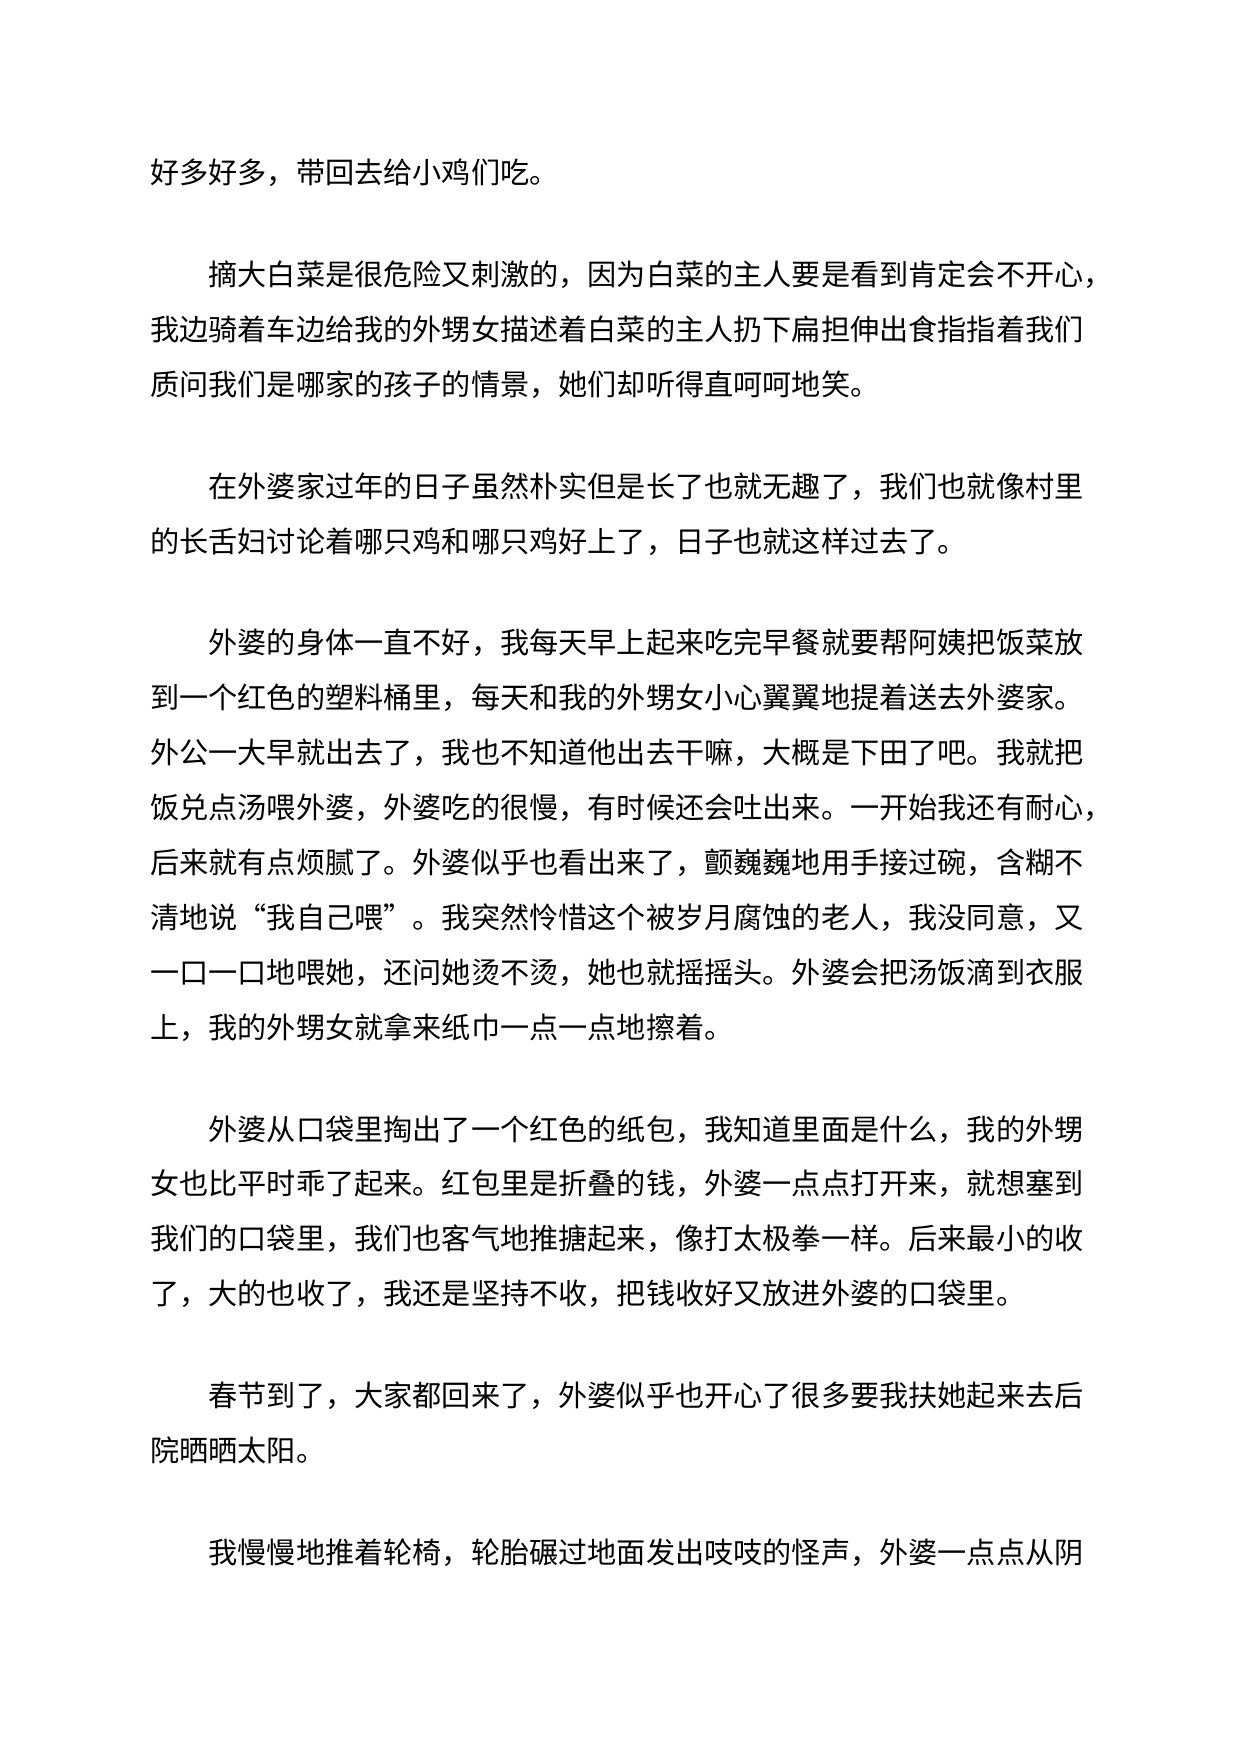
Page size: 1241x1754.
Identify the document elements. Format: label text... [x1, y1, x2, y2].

text 外婆从口袋里掏出了一个红色的纸包，我知道里面是什么，我的外甥女也比平时乖了起来。红包里是折叠的钱，外婆一点点打开来，就想塞到我们的口袋里，我们也客气地推搪起来，像打太极拳一样。后来最小的收了，大的也收了，我还是坚持不收，把钱收好又放进外婆的口袋里。 [150, 1106, 1090, 1313]
text 摘大白菜是很危险又刺激的，因为白菜的主人要是看到肯定会不开心，我边骑着车边给我的外甥女描述着白菜的主人扔下扁担伸出食指指着我们质问我们是哪家的孩子的情景，她们却听得直呵呵地笑。 [150, 252, 1090, 404]
text 春节到了，大家都回来了，外婆似乎也开心了很多要我扶她起来去后院晒晒太阳。 [150, 1372, 1090, 1470]
text 在外婆家过年的日子虽然朴实但是长了也就无趣了，我们也就像村里的长舌妇讨论着哪只鸡和哪只鸡好上了，日子也就这样过去了。 [150, 463, 1090, 561]
text 外婆的身体一直不好，我每天早上起来吃完早餐就要帮阿姨把饭菜放到一个红色的塑料桶里，每天和我的外甥女小心翼翼地提着送去外婆家。外公一大早就出去了，我也不知道他出去干嘛，大概是下田了吧。我就把饭兑点汤喂外婆，外婆吃的很慢，有时候还会吐出来。一开始我还有耐心，后来就有点烦腻了。外婆似乎也看出来了，颤巍巍地用手接过碗，含糊不清地说“我自己喂”。我突然怜惜这个被岁月腐蚀的老人，我没同意，又一口一口地喂她，还问她烫不烫，她也就摇摇头。外婆会把汤饭滴到衣服上，我的外甥女就拿来纸巾一点一点地擦着。 [150, 620, 1090, 1047]
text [150, 1529, 1090, 1571]
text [150, 150, 1090, 192]
